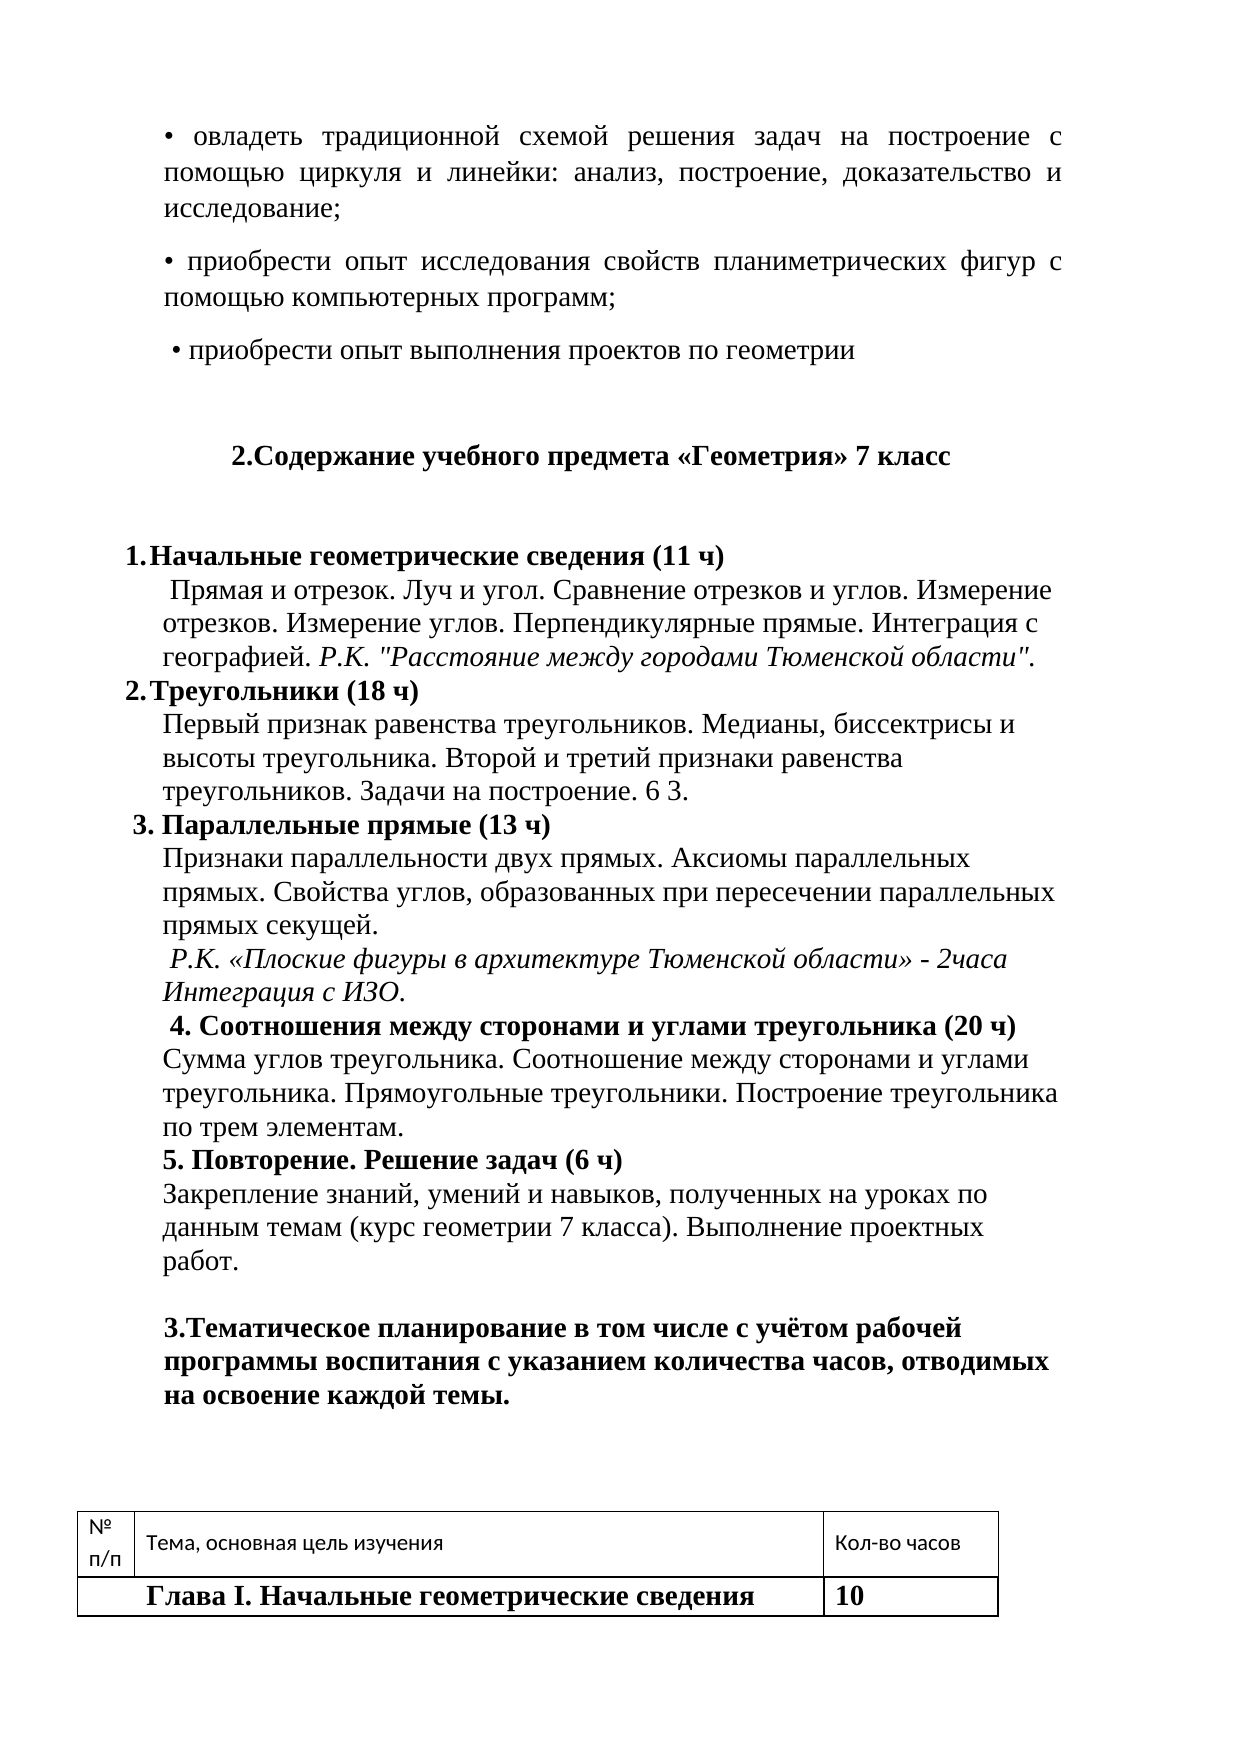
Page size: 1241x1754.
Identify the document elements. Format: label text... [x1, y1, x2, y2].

table_header № п/п [78, 1512, 134, 1576]
table_header Тема, основная цель изучения [135, 1512, 823, 1576]
table_cell Глава I. Начальные геометрические сведения [78, 1578, 823, 1615]
text 4. Соотношения между сторонами и углами треугольника (20 ч) [162, 1008, 1062, 1042]
text Признаки параллельности двух прямых. Аксиомы параллельных прямых. Свойства углов, образованных при пересечении параллельных прямых секущей. [162, 840, 1062, 941]
text • приобрести опыт исследования свойств планиметрических фигур с помощью компьютерных программ; [164, 243, 1063, 313]
table_cell 10 [825, 1578, 997, 1615]
list Треугольники (18 ч) [125, 673, 1062, 706]
text Прямая и отрезок. Луч и угол. Сравнение отрезков и углов. Измерение отрезков. Измерение углов. Перпендикулярные прямые. Интеграция с географией. Р.К. "Расстояние между городами Тюменской области". [162, 572, 1062, 673]
text Сумма углов треугольника. Соотношение между сторонами и углами треугольника. Прямоугольные треугольники. Построение треугольника по трем элементам. [162, 1042, 1062, 1142]
text 2.Содержание учебного предмета «Геометрия» 7 класс [120, 438, 1062, 471]
text Р.К. «Плоские фигуры в архитектуре Тюменской области» - 2часа Интеграция с ИЗО. [162, 941, 1062, 1008]
text 3. Параллельные прямые (13 ч) [89, 807, 1062, 840]
text 3.Тематическое планирование в том числе с учётом рабочей программы воспитания с указанием количества часов, отводимых на освоение каждой темы. [164, 1310, 1063, 1411]
text • приобрести опыт выполнения проектов по геометрии [164, 332, 1063, 366]
text • овладеть традиционной схемой решения задач на построение с помощью циркуля и линейки: анализ, построение, доказательство и исследование; [164, 118, 1063, 224]
list Начальные геометрические сведения (11 ч) [125, 538, 1062, 572]
text 5. Повторение. Решение задач (6 ч) [162, 1142, 1062, 1176]
text Первый признак равенства треугольников. Медианы, биссектрисы и высоты треугольника. Второй и третий признаки равенства треугольников. Задачи на построение. 6 3. [162, 706, 1062, 807]
text Закрепление знаний, умений и навыков, полученных на уроках по данным темам (курс геометрии 7 класса). Выполнение проектных работ. [162, 1176, 1062, 1276]
table_header Кол-во часов [824, 1512, 998, 1576]
